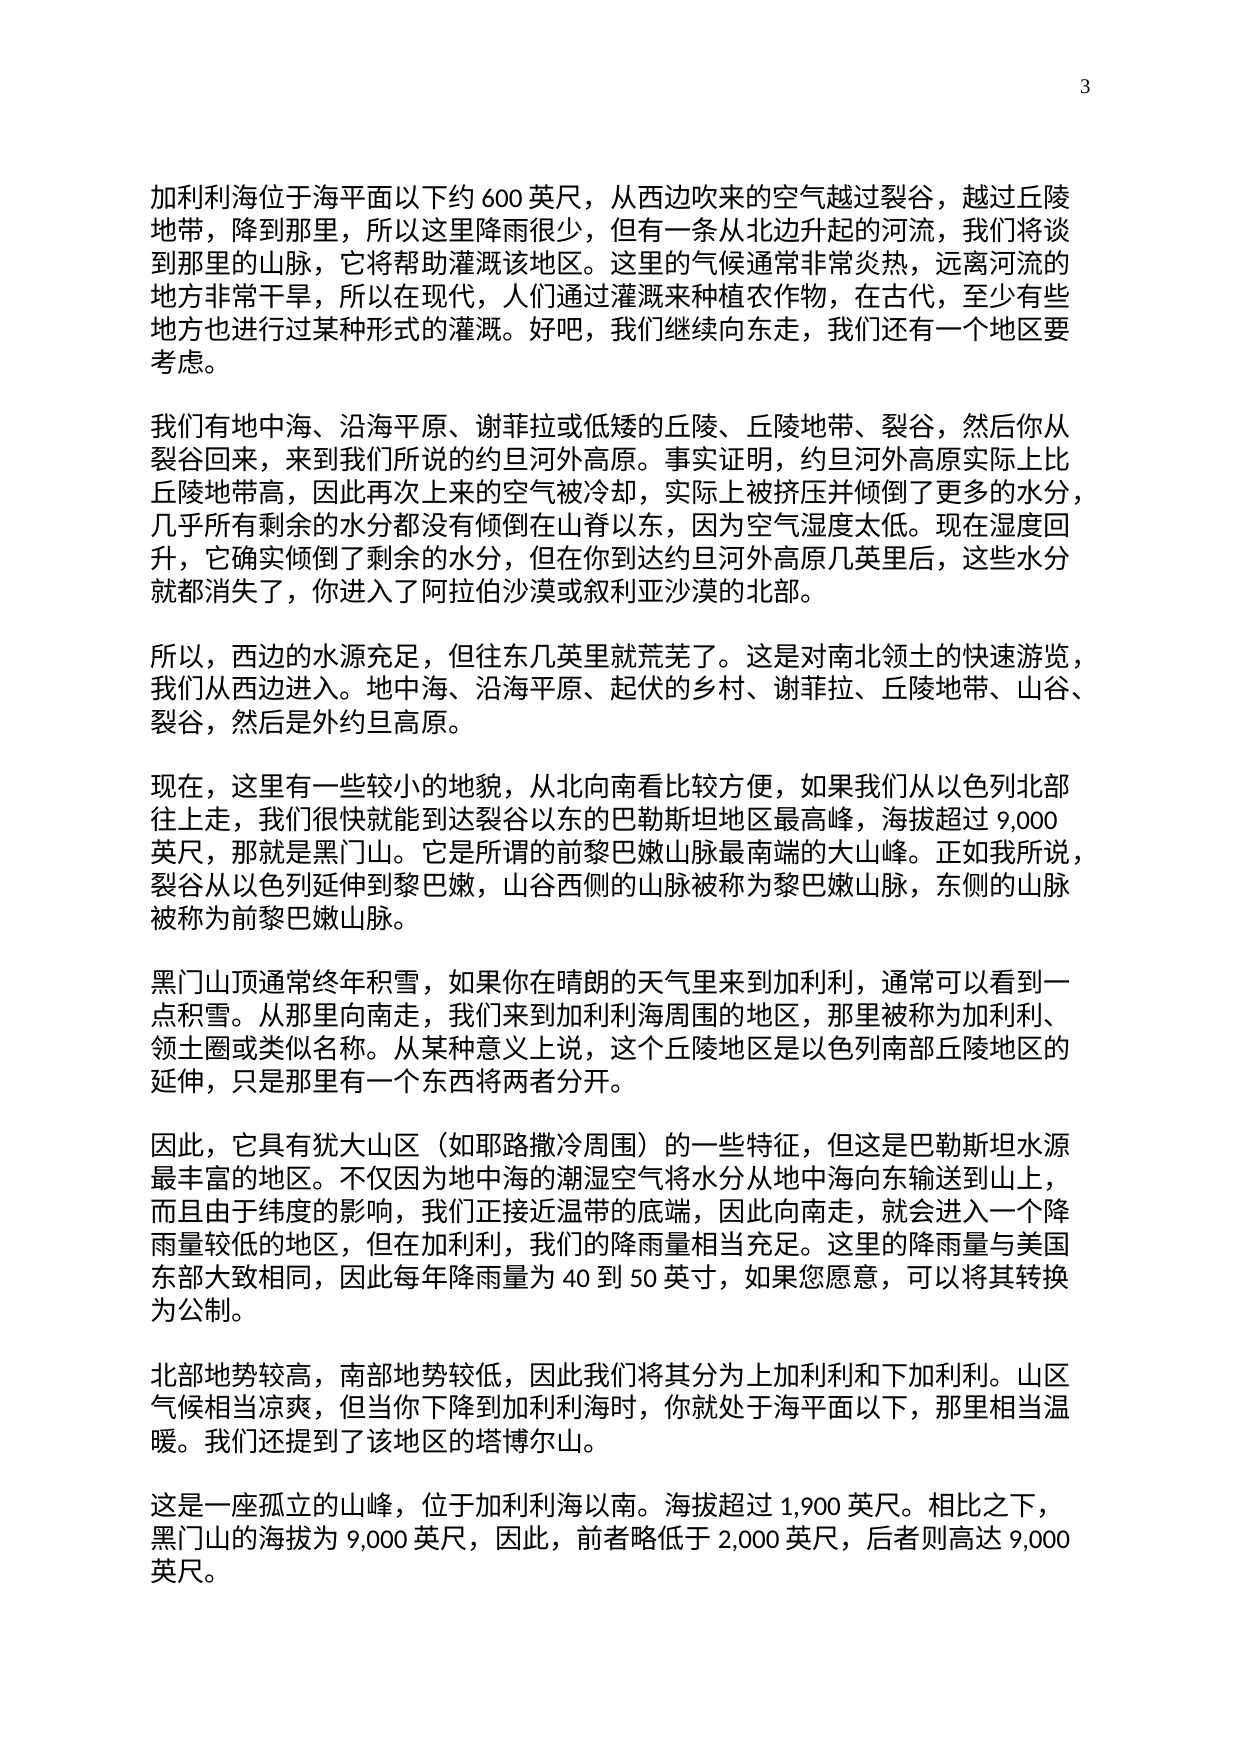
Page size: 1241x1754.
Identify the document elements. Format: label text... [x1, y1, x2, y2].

text 黑门山顶通常终年积雪，如果你在晴朗的天气里来到加利利，通常可以看到一点积雪。从那里向南走，我们来到加利利海周围的地区，那里被称为加利利、领土圈或类似名称。从某种意义上说，这个丘陵地区是以色列南部丘陵地区的延伸，只是那里有一个东西将两者分开。 [150, 966, 1090, 1098]
text 加利利海位于海平面以下约 600 英尺，从西边吹来的空气越过裂谷，越过丘陵地带，降到那里，所以这里降雨很少，但有一条从北边升起的河流，我们将谈到那里的山脉，它将帮助灌溉该地区。这里的气候通常非常炎热，远离河流的地方非常干旱，所以在现代，人们通过灌溉来种植农作物，在古代，至少有些地方也进行过某种形式的灌溉。好吧，我们继续向东走，我们还有一个地区要考虑。 [150, 181, 1090, 379]
text 因此，它具有犹大山区（如耶路撒冷周围）的一些特征，但这是巴勒斯坦水源最丰富的地区。不仅因为地中海的潮湿空气将水分从地中海向东输送到山上，而且由于纬度的影响，我们正接近温带的底端，因此向南走，就会进入一个降雨量较低的地区，但在加利利，我们的降雨量相当充足。这里的降雨量与美国东部大致相同，因此每年降雨量为 40 到 50 英寸，如果您愿意，可以将其转换为公制。 [150, 1129, 1090, 1327]
text 北部地势较高，南部地势较低，因此我们将其分为上加利利和下加利利。山区气候相当凉爽，但当你下降到加利利海时，你就处于海平面以下，那里相当温暖。我们还提到了该地区的塔博尔山。 [150, 1359, 1090, 1458]
text 这是一座孤立的山峰，位于加利利海以南。海拔超过 1,900 英尺。相比之下，黑门山的海拔为 9,000 英尺，因此，前者略低于 2,000 英尺，后者则高达 9,000 英尺。 [150, 1489, 1090, 1588]
text 我们有地中海、沿海平原、谢菲拉或低矮的丘陵、丘陵地带、裂谷，然后你从裂谷回来，来到我们所说的约旦河外高原。事实证明，约旦河外高原实际上比丘陵地带高，因此再次上来的空气被冷却，实际上被挤压并倾倒了更多的水分，几乎所有剩余的水分都没有倾倒在山脊以东，因为空气湿度太低。现在湿度回升，它确实倾倒了剩余的水分，但在你到达约旦河外高原几英里后，这些水分就都消失了，你进入了阿拉伯沙漠或叙利亚沙漠的北部。 [150, 410, 1090, 608]
text 现在，这里有一些较小的地貌，从北向南看比较方便，如果我们从以色列北部往上走，我们很快就能到达裂谷以东的巴勒斯坦地区最高峰，海拔超过 9,000 英尺，那就是黑门山。它是所谓的前黎巴嫩山脉最南端的大山峰。正如我所说，裂谷从以色列延伸到黎巴嫩，山谷西侧的山脉被称为黎巴嫩山脉，东侧的山脉被称为前黎巴嫩山脉。 [150, 770, 1090, 935]
text 所以，西边的水源充足，但往东几英里就荒芜了。这是对南北领土的快速游览，我们从西边进入。地中海、沿海平原、起伏的乡村、谢菲拉、丘陵地带、山谷、裂谷，然后是外约旦高原。 [150, 640, 1090, 739]
